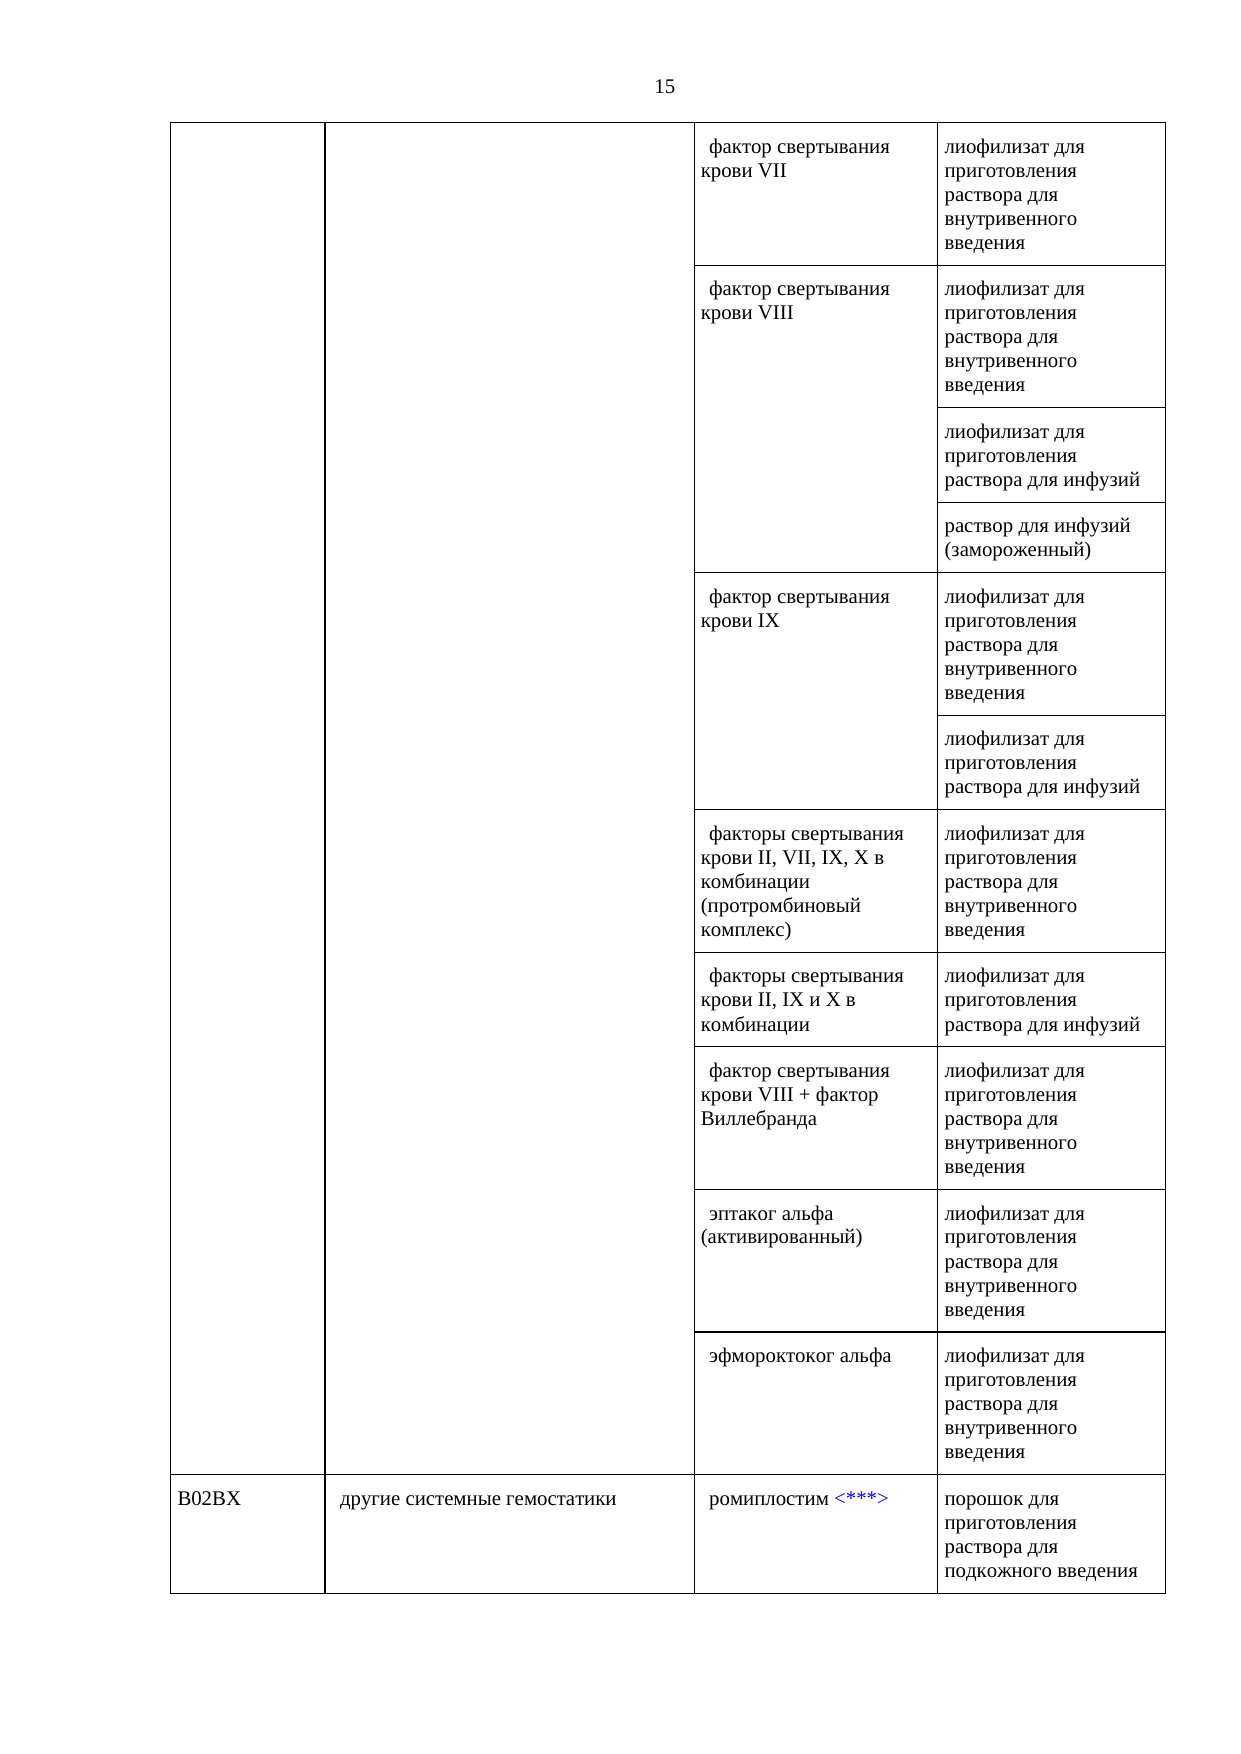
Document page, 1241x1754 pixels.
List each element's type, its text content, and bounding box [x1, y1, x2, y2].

table_cell лиофилизат для приготовления раствора для внутривенного введения [938, 1190, 1165, 1331]
table_cell эфмороктоког альфа [695, 1333, 937, 1474]
table_cell фактор свертывания крови VIII + фактор Виллебранда [695, 1047, 937, 1189]
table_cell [938, 123, 1165, 264]
table_cell факторы свертывания крови II, VII, IX, X в комбинации (протромбиновый комплекс) [695, 810, 937, 952]
table_cell лиофилизат для приготовления раствора для инфузий [938, 953, 1165, 1046]
table_cell раствор для инфузий (замороженный) [938, 503, 1165, 572]
table_cell лиофилизат для приготовления раствора для инфузий [938, 408, 1165, 502]
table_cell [938, 266, 1165, 407]
table_cell лиофилизат для приготовления раствора для внутривенного введения [938, 810, 1165, 952]
table_cell фактор свертывания крови VII [695, 123, 937, 264]
table_cell B02BX [171, 1475, 324, 1592]
table_cell фактор свертывания крови IX [695, 573, 937, 809]
table_cell лиофилизат для приготовления раствора для внутривенного введения [938, 1333, 1165, 1474]
table_cell эптаког альфа (активированный) [695, 1190, 937, 1331]
table_cell лиофилизат для приготовления раствора для инфузий [938, 716, 1165, 809]
table_cell порошок для приготовления раствора для подкожного введения [938, 1475, 1165, 1592]
table_cell ромиплостим <***> [695, 1475, 937, 1592]
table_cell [326, 1475, 694, 1592]
table_cell лиофилизат для приготовления раствора для внутривенного введения [938, 573, 1165, 714]
table_cell фактор свертывания крови VIII [695, 266, 937, 572]
table_cell лиофилизат для приготовления раствора для внутривенного введения [938, 1047, 1165, 1189]
table_cell факторы свертывания крови II, IX и X в комбинации [695, 953, 937, 1046]
